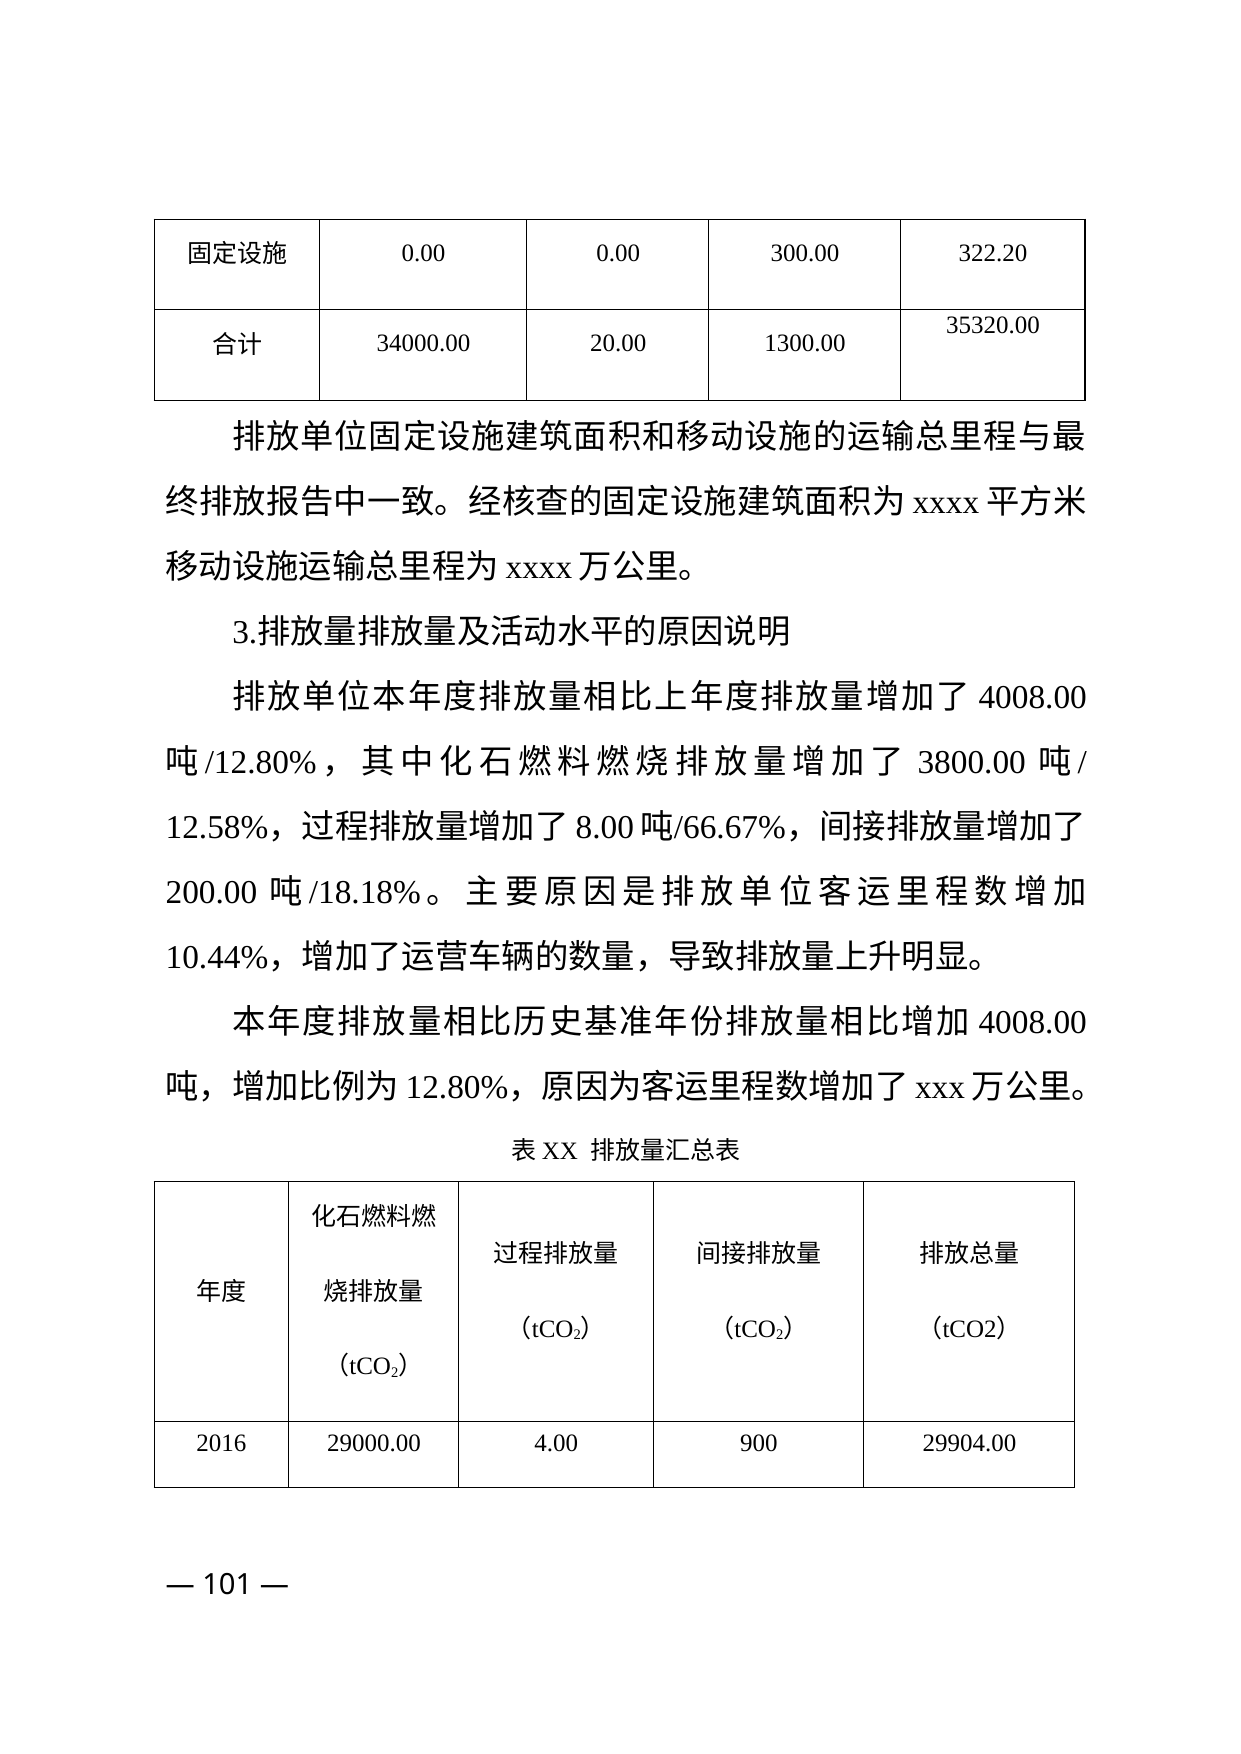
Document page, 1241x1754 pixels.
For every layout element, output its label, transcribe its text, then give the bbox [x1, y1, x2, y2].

table_cell 4.00 [459, 1422, 653, 1487]
table_header 排放总量（tCO2） [864, 1182, 1074, 1421]
table_cell 900 [654, 1422, 863, 1487]
table_cell 322.20 [901, 220, 1084, 309]
text 3.排放量排放量及活动水平的原因说明 [165, 596, 1087, 661]
table_cell 34000.00 [320, 310, 526, 400]
text 表XX 排放量汇总表 [165, 1116, 1087, 1181]
text 排放单位本年度排放量相比上年度排放量增加了4008.00吨/12.80%，其中化石燃料燃烧排放量增加了3800.00吨/12.58%，过程排放量增加了8.00吨/66.67%，间接排放量增加了200.00吨/18.18%。主要原因是排放单位客运里程数增加10.44%，增加了运营车辆的数量，导致排放量上升明显。 [165, 661, 1087, 986]
table_cell 20.00 [527, 310, 708, 400]
table_cell 29000.00 [289, 1422, 458, 1487]
table_header 间接排放量（tCO2） [654, 1182, 863, 1421]
text 排放单位固定设施建筑面积和移动设施的运输总里程与最终排放报告中一致。经核查的固定设施建筑面积为xxxx平方米，移动设施运输总里程为xxxx万公里。 [165, 401, 1087, 596]
table_cell 2016 [155, 1422, 288, 1487]
table_cell 0.00 [320, 220, 526, 309]
table_cell 1300.00 [709, 310, 900, 400]
table_cell 固定设施 [155, 220, 319, 309]
table_header 年度 [155, 1182, 288, 1421]
table_header 化石燃料燃烧排放量（tCO2） [289, 1182, 458, 1421]
table_cell 35320.00 [901, 310, 1084, 400]
table_cell 0.00 [527, 220, 708, 309]
text 本年度排放量相比历史基准年份排放量相比增加4008.00吨，增加比例为12.80%，原因为客运里程数增加了xxx万公里。 [165, 986, 1087, 1116]
table_header 过程排放量（tCO2） [459, 1182, 653, 1421]
table_cell 29904.00 [864, 1422, 1074, 1487]
table_cell 300.00 [709, 220, 900, 309]
table_cell 合计 [155, 310, 319, 400]
